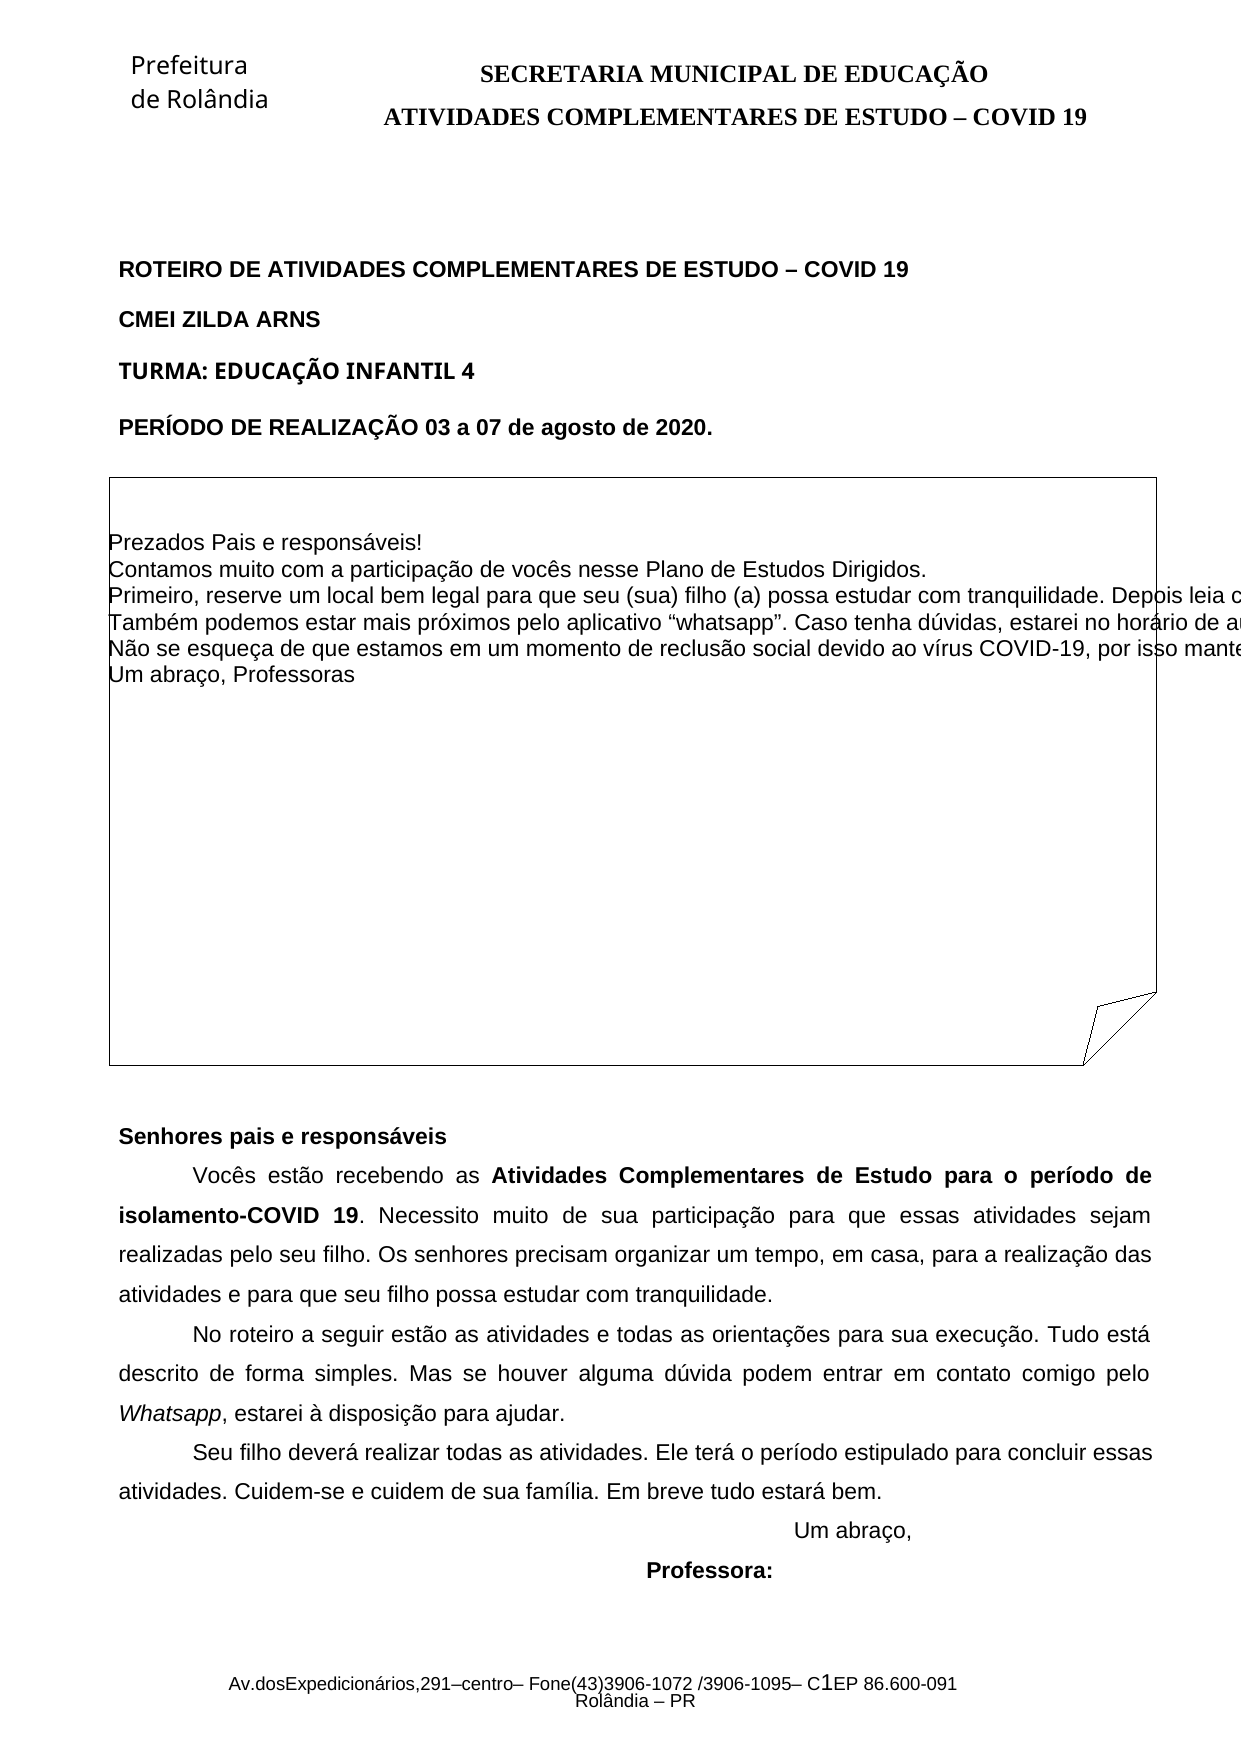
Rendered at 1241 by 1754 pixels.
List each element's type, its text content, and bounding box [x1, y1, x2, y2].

text No roteiro a seguir estão as atividades e todas as orientações para sua execução. Tudo está descrito de forma simples. Mas se houver alguma dúvida podem entrar em contato comigo pelo Whatsapp, estarei à disposição para ajudar. [118, 1321, 1151, 1426]
subtitle CMEI ZILDA ARNS [118, 306, 911, 332]
subtitle ROTEIRO DE ATIVIDADES COMPLEMENTARES DE ESTUDO – COVID 19 [118, 256, 911, 283]
text Vocês estão recebendo as Atividades Complementares de Estudo para o período de isolamento-COVID 19. Necessito muito de sua participação para que essas atividades sejam realizadas pelo seu filho. Os senhores precisam organizar um tempo, em casa, para a realização das atividades e para que seu filho possa estudar com tranquilidade. [118, 1162, 1152, 1307]
subtitle Professora: [642, 1557, 778, 1583]
text PERÍODO DE REALIZAÇÃO 03 a 07 de agosto de 2020. [118, 414, 1221, 440]
text Senhores pais e responsáveis [118, 1123, 1221, 1149]
text Um abraço, [793, 1517, 1221, 1543]
text Seu filho deverá realizar todas as atividades. Ele terá o período estipulado para concluir essas atividades. Cuidem-se e cuidem de sua família. Em breve tudo estará bem. [118, 1439, 1153, 1504]
subtitle TURMA: EDUCAÇÃO INFANTIL 4 [118, 355, 911, 386]
